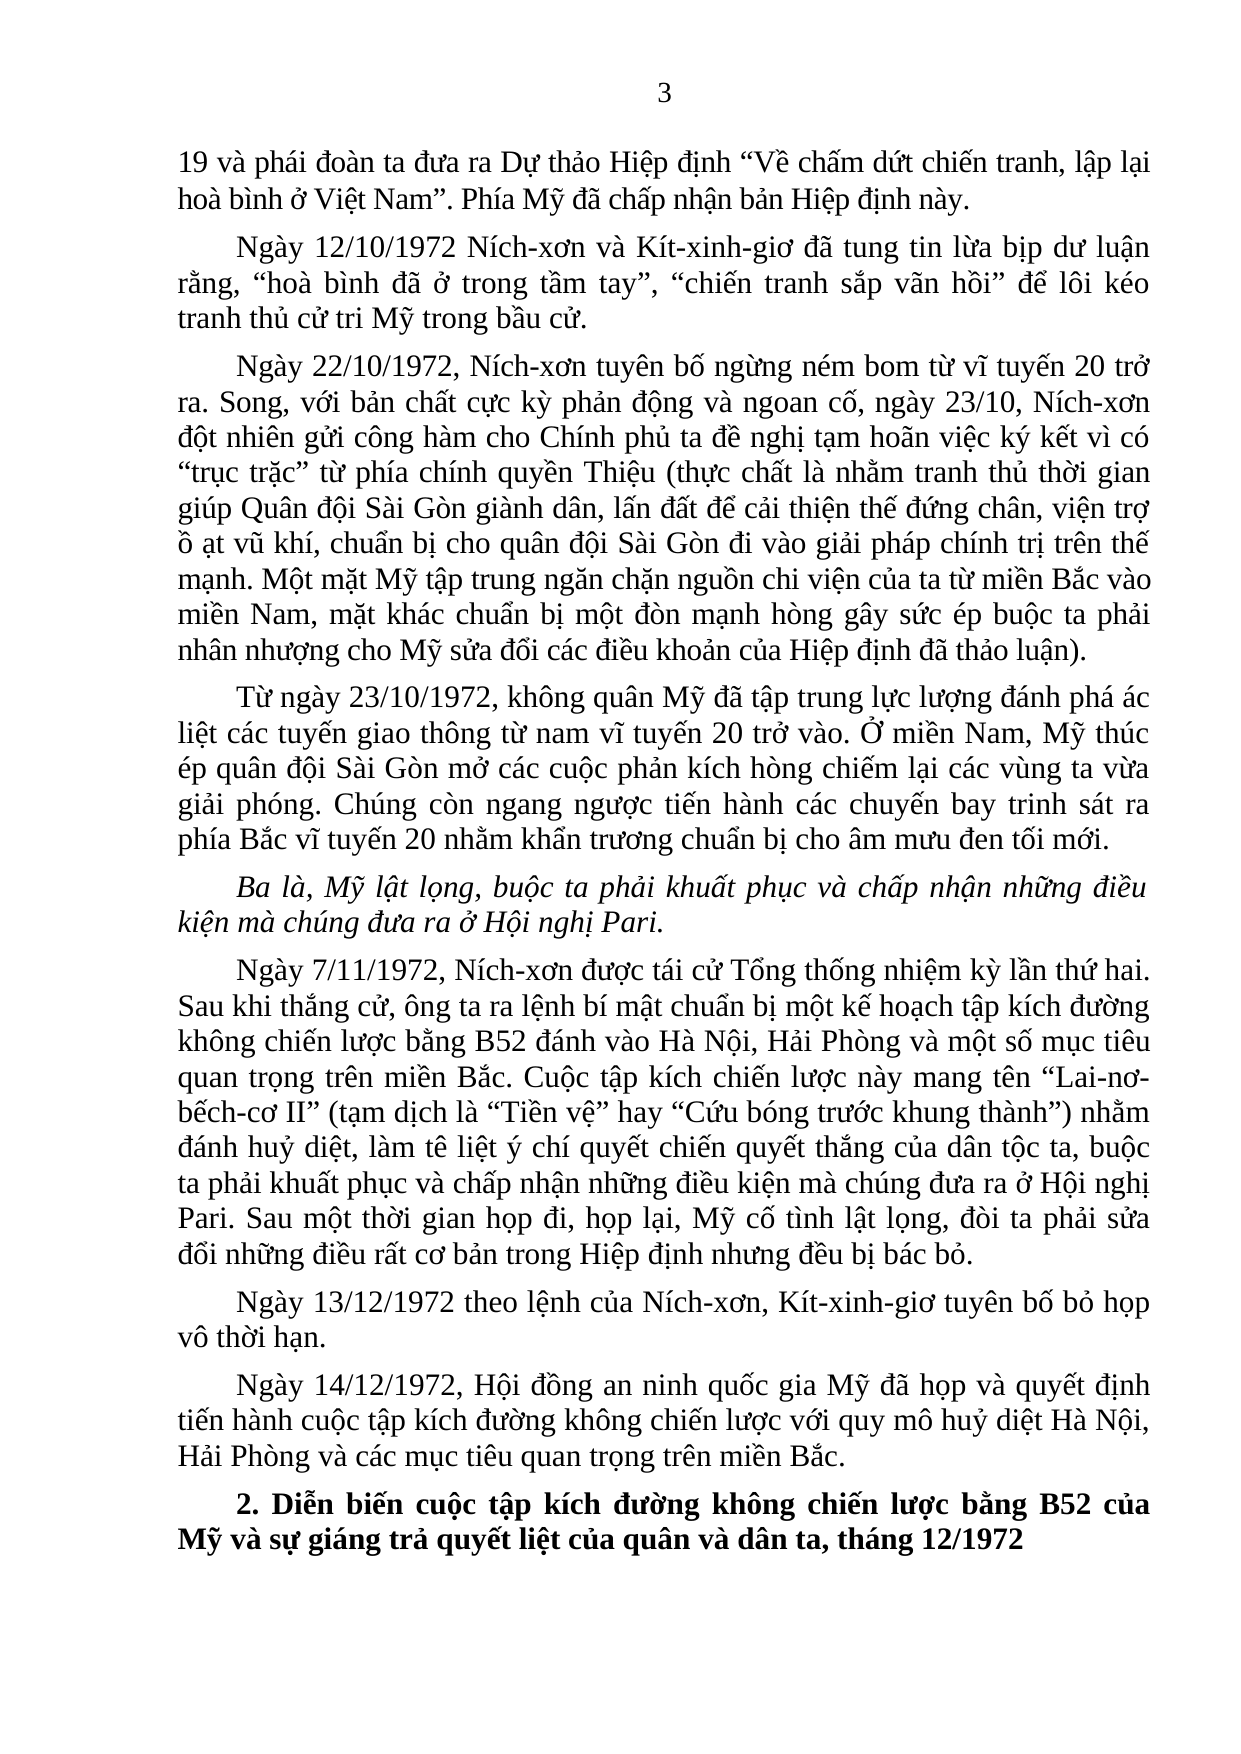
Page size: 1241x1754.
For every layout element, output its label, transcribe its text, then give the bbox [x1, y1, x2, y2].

text Ba là, Mỹ lật lọng, buộc ta phải khuất phục và chấp nhận những điều kiện mà chúng đưa ra ở Hội nghị Pari. [177, 869, 1152, 940]
text 2. Diễn biến cuộc tập kích đường không chiến lược bằng B52 của Mỹ và sự giáng trả quyết liệt của quân và dân ta, tháng 12/1972 [177, 1486, 1152, 1557]
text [177, 142, 1152, 217]
text Ngày 22/10/1972, Ních-xơn tuyên bố ngừng ném bom từ vĩ tuyến 20 trở ra. Song, với bản chất cực kỳ phản động và ngoan cố, ngày 23/10, Ních-xơn đột nhiên gửi công hàm cho Chính phủ ta đề nghị tạm hoãn việc ký kết vì có “trục trặc” từ phía chính quyền Thiệu (thực chất là nhằm tranh thủ thời gian giúp Quân đội Sài Gòn giành dân, lấn đất để cải thiện thế đứng chân, viện trợ ồ ạt vũ khí, chuẩn bị cho quân đội Sài Gòn đi vào giải pháp chính trị trên thế mạnh. Một mặt Mỹ tập trung ngăn chặn nguồn chi viện của ta từ miền Bắc vào miền Nam, mặt khác chuẩn bị một đòn mạnh hòng gây sức ép buộc ta phải nhân nhượng cho Mỹ sửa đổi các điều khoản của Hiệp định đã thảo luận). [177, 348, 1152, 667]
text Ngày 14/12/1972, Hội đồng an ninh quốc gia Mỹ đã họp và quyết định tiến hành cuộc tập kích đường không chiến lược với quy mô huỷ diệt Hà Nội, Hải Phòng và các mục tiêu quan trọng trên miền Bắc. [177, 1367, 1152, 1473]
text Ngày 13/12/1972 theo lệnh của Ních-xơn, Kít-xinh-giơ tuyên bố bỏ họp vô thời hạn. [177, 1284, 1152, 1354]
text Ngày 12/10/1972 Ních-xơn và Kít-xinh-giơ đã tung tin lừa bịp dư luận rằng, “hoà bình đã ở trong tầm tay”, “chiến tranh sắp vãn hồi” để lôi kéo tranh thủ cử tri Mỹ trong bầu cử. [177, 229, 1152, 336]
text Ngày 7/11/1972, Ních-xơn được tái cử Tổng thống nhiệm kỳ lần thứ hai. Sau khi thắng cử, ông ta ra lệnh bí mật chuẩn bị một kế hoạch tập kích đường không chiến lược bằng B52 đánh vào Hà Nội, Hải Phòng và một số mục tiêu quan trọng trên miền Bắc. Cuộc tập kích chiến lược này mang tên “Lai-nơ-bếch-cơ II” (tạm dịch là “Tiền vệ” hay “Cứu bóng trước khung thành”) nhằm đánh huỷ diệt, làm tê liệt ý chí quyết chiến quyết thắng của dân tộc ta, buộc ta phải khuất phục và chấp nhận những điều kiện mà chúng đưa ra ở Hội nghị Pari. Sau một thời gian họp đi, họp lại, Mỹ cố tình lật lọng, đòi ta phải sửa đổi những điều rất cơ bản trong Hiệp định nhưng đều bị bác bỏ. [177, 952, 1152, 1271]
text Từ ngày 23/10/1972, không quân Mỹ đã tập trung lực lượng đánh phá ác liệt các tuyến giao thông từ nam vĩ tuyến 20 trở vào. Ở miền Nam, Mỹ thúc ép quân đội Sài Gòn mở các cuộc phản kích hòng chiếm lại các vùng ta vừa giải phóng. Chúng còn ngang ngược tiến hành các chuyến bay trinh sát ra phía Bắc vĩ tuyến 20 nhằm khẩn trương chuẩn bị cho âm mưu đen tối mới. [177, 679, 1152, 857]
